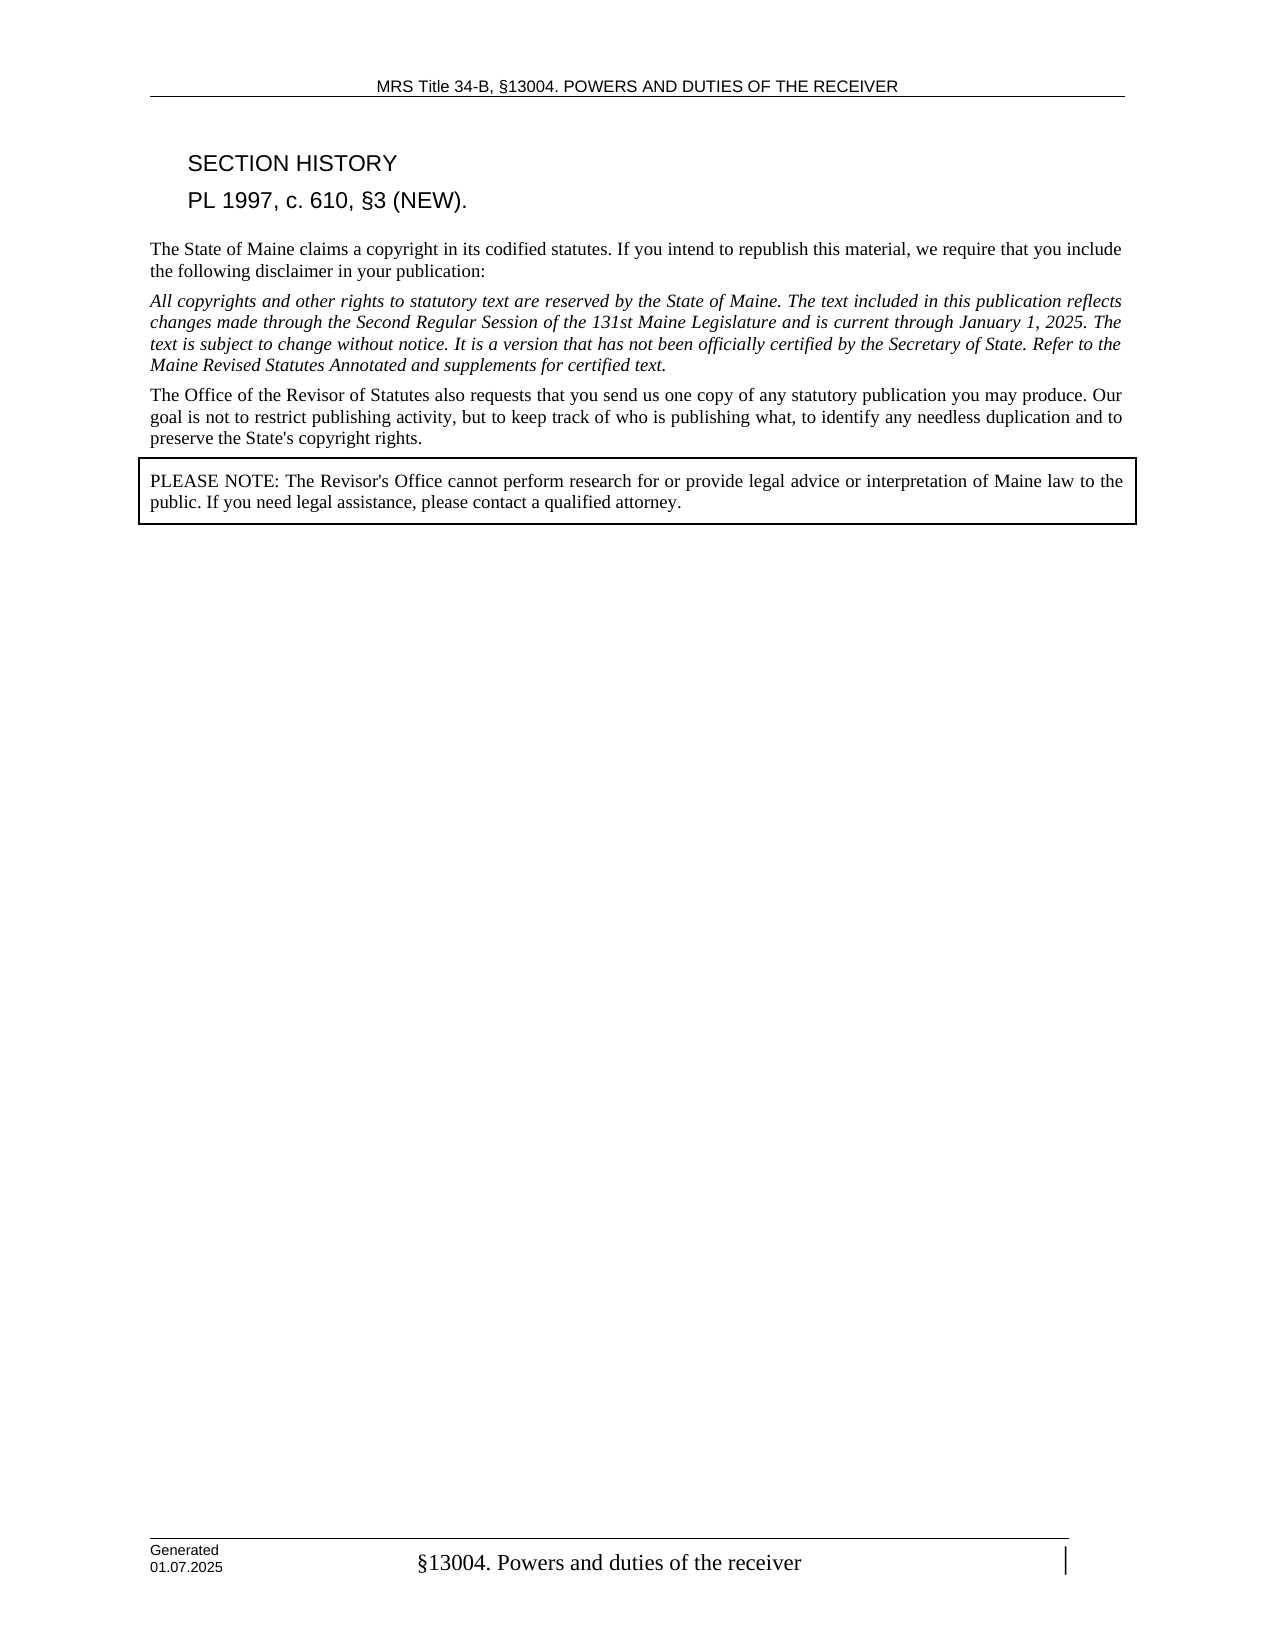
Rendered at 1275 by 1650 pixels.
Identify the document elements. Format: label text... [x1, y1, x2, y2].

text All copyrights and other rights to statutory text are reserved by the State of Maine. The text included in this publication reflects changes made through the Second Regular Session of the 131st Maine Legislature and is current through January 1, 2025 . The text is subject to change without notice. It is a version that has not been officially certified by the Secretary of State. Refer to the Maine Revised Statutes Annotated and supplements for certified text. [150, 289, 1125, 376]
text SECTION HISTORY [187, 150, 1125, 176]
text The State of Maine claims a copyright in its codified statutes. If you intend to republish this material, we require that you include the following disclaimer in your publication: [150, 238, 1125, 281]
text The Office of the Revisor of Statutes also requests that you send us one copy of any statutory publication you may produce. Our goal is not to restrict publishing activity, but to keep track of who is publishing what, to identify any needless duplication and to preserve the State's copyright rights. [150, 384, 1125, 449]
text PLEASE NOTE: The Revisor's Office cannot perform research for or provide legal advice or interpretation of Maine law to the public. If you need legal assistance, please contact a qualified attorney. [140, 459, 1135, 523]
text PL 1997, c. 610, §3 (NEW). [187, 187, 1125, 213]
